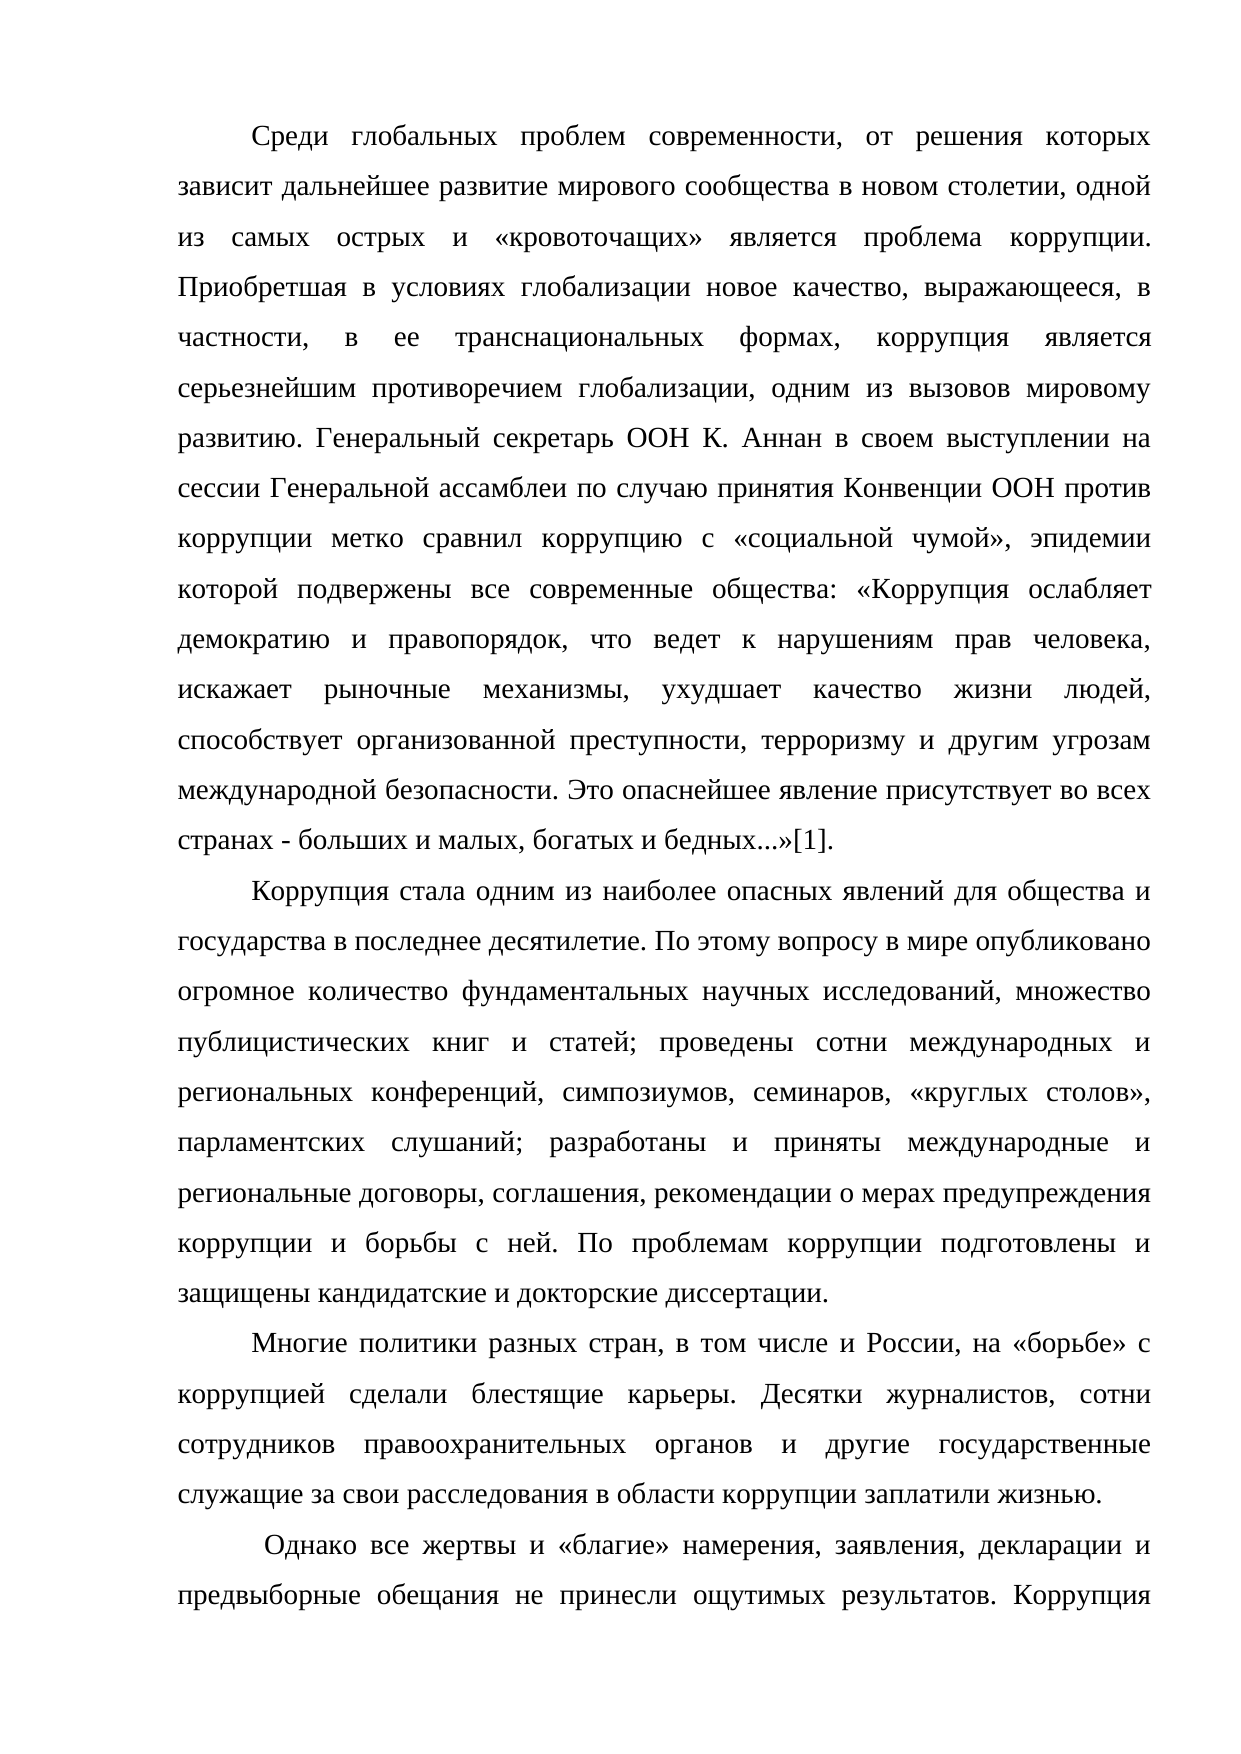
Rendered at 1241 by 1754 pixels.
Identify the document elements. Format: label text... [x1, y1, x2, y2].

text Среди глобальных проблем современности, от решения которых зависит дальнейшее развитие мирового сообщества в новом столетии, одной из самых острых и «кровоточащих» является проблема коррупции. Приобретшая в условиях глобализации новое качество, выражающееся, в частности, в ее транснациональных формах, коррупция является серьезнейшим противоречием глобализации, одним из вызовов мировому развитию. Генеральный секретарь ООН К. Аннан в своем выступлении на сессии Генеральной ассамблеи по случаю принятия Конвенции ООН против коррупции метко сравнил коррупцию с «социальной чумой», эпидемии которой подвержены все современные общества: «Коррупция ослабляет демократию и правопорядок, что ведет к нарушениям прав человека, искажает рыночные механизмы, ухудшает качество жизни людей, способствует организованной преступности, терроризму и другим угрозам международной безопасности. Это опаснейшее явление присутствует во всех странах - больших и малых, богатых и бедных...»[1]. [177, 118, 1152, 856]
text Многие политики разных стран, в том числе и России, на «борьбе» с коррупцией сделали блестящие карьеры. Десятки журналистов, сотни сотрудников правоохранительных органов и другие государственные служащие за свои расследования в области коррупции заплатили жизнью. [177, 1326, 1152, 1510]
text Коррупция стала одним из наиболее опасных явлений для общества и государства в последнее десятилетие. По этому вопросу в мире опубликовано огромное количество фундаментальных научных исследований, множество публицистических книг и статей; проведены сотни международных и региональных конференций, симпозиумов, семинаров, «круглых столов», парламентских слушаний; разработаны и приняты международные и региональные договоры, соглашения, рекомендации о мерах предупреждения коррупции и борьбы с ней. По проблемам коррупции подготовлены и защищены кандидатские и докторские диссертации. [177, 873, 1152, 1309]
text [177, 1527, 1152, 1611]
